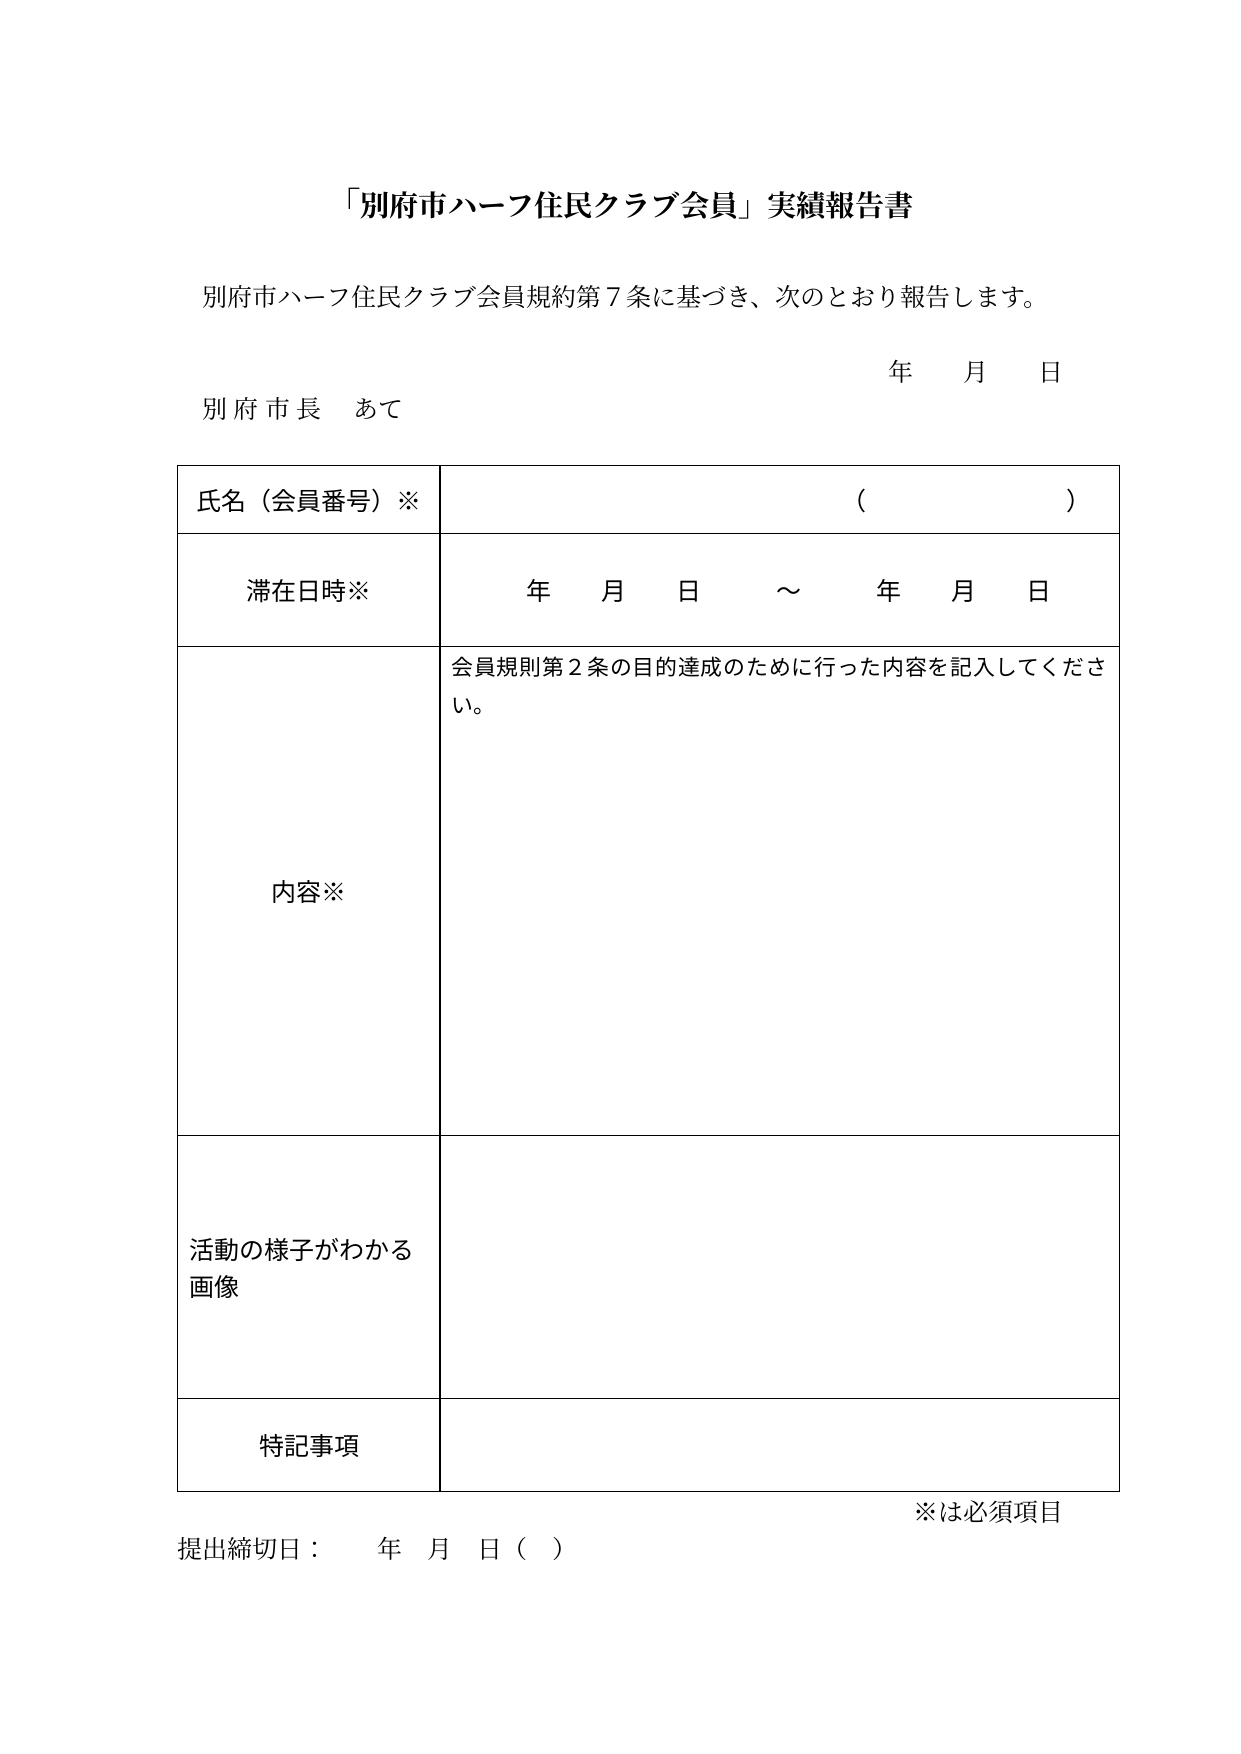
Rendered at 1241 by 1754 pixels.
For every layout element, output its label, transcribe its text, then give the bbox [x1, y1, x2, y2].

table_cell [441, 1136, 1119, 1398]
table_cell 内容※ [178, 647, 439, 1135]
text 別 府 市 長 あて [177, 389, 1063, 427]
table_cell 活動の様子がわかる画像 [178, 1136, 439, 1398]
text 提出締切日： 年 月 日（ ） [177, 1529, 1063, 1567]
table_header （ ） [441, 466, 1119, 533]
text 年 月 日 [177, 352, 1063, 389]
table_cell 特記事項 [178, 1399, 439, 1491]
table_cell 年 月 日 ～ 年 月 日 [441, 534, 1119, 646]
table_header 氏名（会員番号）※ [178, 466, 439, 533]
text 別府市ハーフ住民クラブ会員規約第７条に基づき、次のとおり報告します。 [177, 277, 1063, 314]
text 「別府市ハーフ住民クラブ会員」実績報告書 [177, 164, 1063, 239]
table_cell 会員規則第２条の目的達成のために行った内容を記入してください。 [441, 647, 1119, 1135]
text ※は必須項目 [177, 1492, 1063, 1529]
table_cell [441, 1399, 1119, 1491]
table_cell 滞在日時※ [178, 534, 439, 646]
